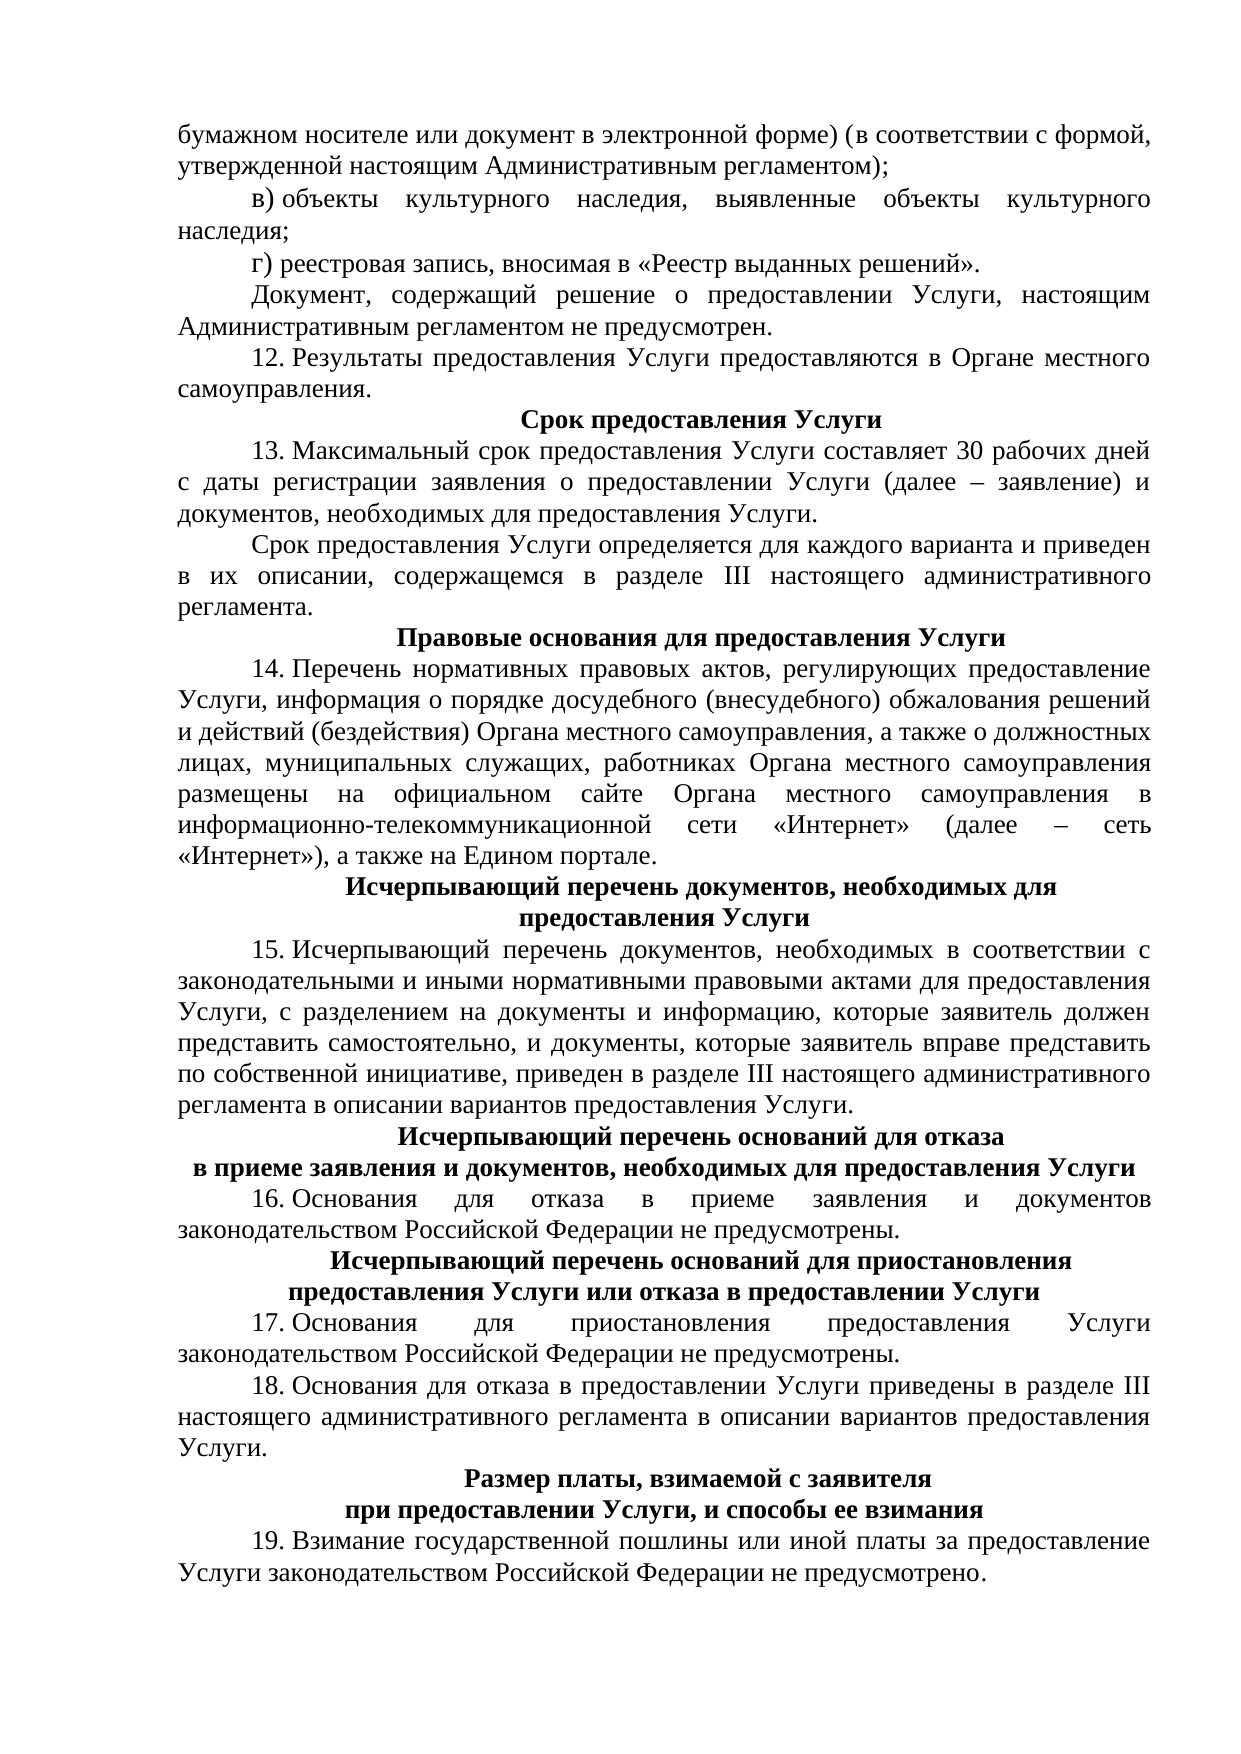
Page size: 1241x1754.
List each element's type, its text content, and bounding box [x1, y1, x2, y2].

text Срок предоставления Услуги определяется для каждого варианта и приведен в их описании, содержащемся в разделе III настоящего административного регламента. [177, 528, 1152, 621]
text Исчерпывающий перечень документов, необходимых для предоставления Услуги [177, 870, 1152, 933]
text Размер платы, взимаемой с заявителя при предоставлении Услуги, и способы ее взимания [177, 1462, 1152, 1524]
list Основания для приостановления предоставления Услуги законодательством Российской Федерации не предусмотрены. [177, 1306, 1152, 1369]
text Правовые основания для предоставления Услуги [177, 621, 1152, 652]
list Исчерпывающий перечень документов, необходимых в соответствии с законодательными и иными нормативными правовыми актами для предоставления Услуги, с разделением на документы и информацию, которые заявитель должен представить самостоятельно, и документы, которые заявитель вправе представить по собственной инициативе, приведен в разделе III настоящего административного регламента в описании вариантов предоставления Услуги. [177, 933, 1152, 1119]
list Перечень нормативных правовых актов, регулирующих предоставление Услуги, информация о порядке досудебного (внесудебного) обжалования решений и действий (бездействия) Органа местного самоуправления, а также о должностных лицах, муниципальных служащих, работниках Органа местного самоуправления размещены на официальном сайте Органа местного самоуправления в информационно-телекоммуникационной сети «Интернет» (далее – сеть «Интернет»), а также на Едином портале. [177, 652, 1152, 870]
list Основания для отказа в приеме заявления и документов законодательством Российской Федерации не предусмотрены. [177, 1182, 1152, 1244]
list Максимальный срок предоставления Услуги составляет 30 рабочих дней с даты регистрации заявления о предоставлении Услуги (далее – заявление) и документов, необходимых для предоставления Услуги. [177, 434, 1152, 528]
list объекты культурного наследия, выявленные объекты культурного наследия; [177, 180, 1152, 245]
text Документ, содержащий решение о предоставлении Услуги, настоящим Административным регламентом не предусмотрен. [177, 279, 1152, 341]
text Исчерпывающий перечень оснований для приостановления предоставления Услуги или отказа в предоставлении Услуги [177, 1244, 1152, 1306]
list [177, 118, 1152, 180]
list реестровая запись, вносимая в «Реестр выданных решений». [177, 245, 1152, 279]
text Срок предоставления Услуги [177, 403, 1152, 434]
list Основания для отказа в предоставлении Услуги приведены в разделе III настоящего административного регламента в описании вариантов предоставления Услуги. [177, 1369, 1152, 1462]
text Исчерпывающий перечень оснований для отказа в приеме заявления и документов, необходимых для предоставления Услуги [177, 1119, 1152, 1182]
list Результаты предоставления Услуги предоставляются в Органе местного самоуправления. [177, 341, 1152, 403]
list Взимание государственной пошлины или иной платы за предоставление Услуги законодательством Российской Федерации не предусмотрено. [177, 1524, 1152, 1587]
